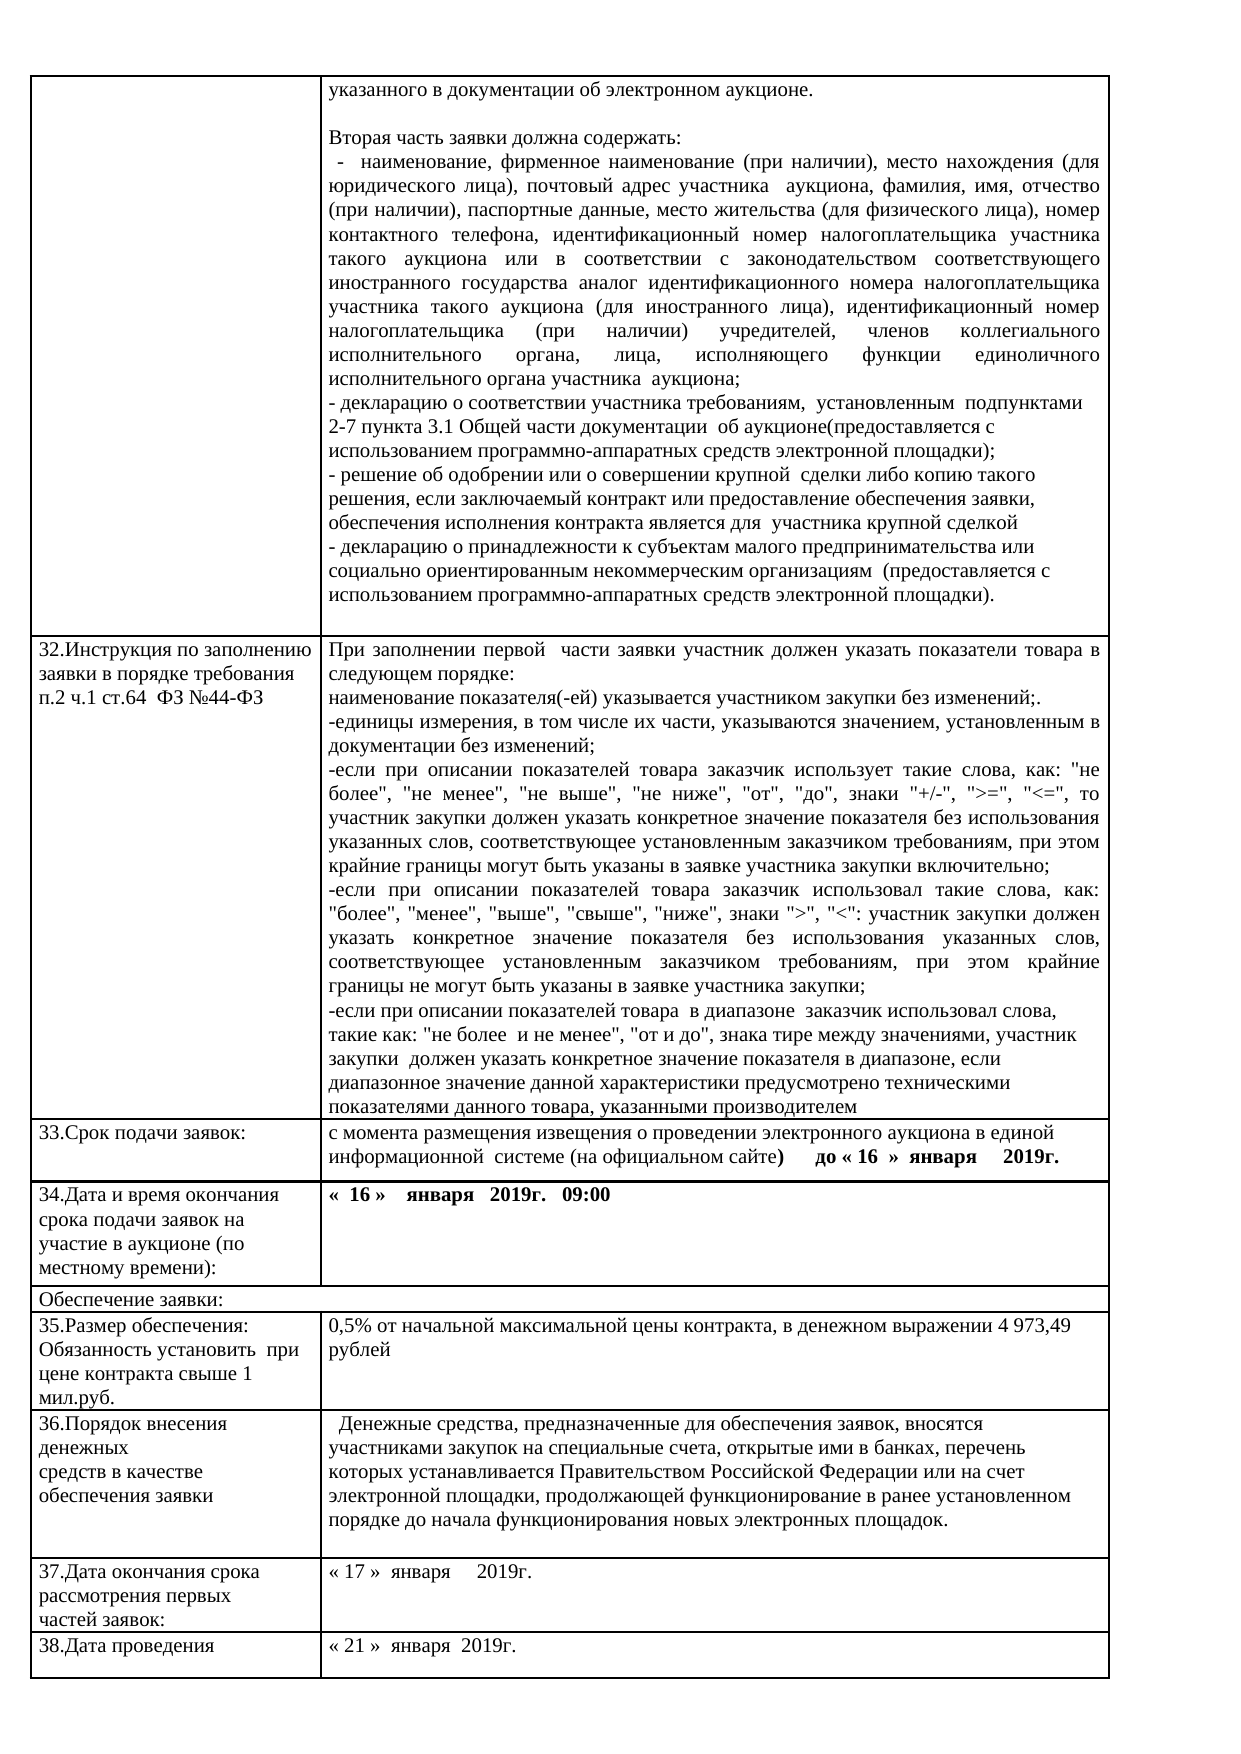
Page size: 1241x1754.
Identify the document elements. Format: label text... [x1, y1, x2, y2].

table_cell 0,5% от начальной максимальной цены контракта, в денежном выражении 4 973,49 рублей [322, 1313, 1108, 1409]
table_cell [322, 77, 1108, 634]
table_cell 36.Порядок внесения денежных средств в качестве обеспечения заявки [32, 1411, 320, 1557]
table_cell « 17 » января 2019г. [322, 1559, 1108, 1631]
table_cell с момента размещения извещения о проведении электронного аукциона в единой информационной системе (на официальном сайте) до « 16 » января 2019г. [322, 1120, 1108, 1180]
table_cell Денежные средства, предназначенные для обеспечения заявок, вносятся участниками закупок на специальные счета, открытые ими в банках, перечень которых устанавливается Правительством Российской Федерации или на счет электронной площадки, продолжающей функционирование в ранее установленном порядке до начала функционирования новых электронных площадок. [322, 1411, 1108, 1557]
table_cell 37.Дата окончания срока рассмотрения первых частей заявок: [32, 1559, 320, 1631]
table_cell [322, 1633, 1108, 1677]
table_cell 35.Размер обеспечения: Обязанность установить при цене контракта свыше 1 мил.руб. [32, 1313, 320, 1409]
table_cell 34.Дата и время окончания срока подачи заявок на участие в аукционе (по местному времени): [32, 1183, 320, 1284]
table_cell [32, 1633, 320, 1677]
table_cell Обеспечение заявки: [32, 1287, 1108, 1311]
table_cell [32, 77, 320, 634]
table_cell 33.Срок подачи заявок: [32, 1120, 320, 1180]
table_cell « 16 » января 2019г. 09:00 [322, 1183, 1108, 1284]
table_cell При заполнении первой части заявки участник должен указать показатели товара в следующем порядке: наименование показателя(-ей) указывается участником закупки без изменений;. -единицы измерения, в том числе их части, указываются значением, установленным в документации без изменений; -если при описании показателей товара заказчик использует такие слова, как: "не более", "не менее", "не выше", "не ниже", "от", "до", знаки "+/-", ">=", "<=", то участник закупки должен указать конкретное значение показателя без использования указанных слов, соответствующее установленным заказчиком требованиям, при этом крайние границы могут быть указаны в заявке участника закупки включительно; -если при описании показателей товара заказчик использовал такие слова, как: "более", "менее", "выше", "свыше", "ниже", знаки ">", "<": участник закупки должен указать конкретное значение показателя без использования указанных слов, соответствующее установленным заказчиком требованиям, при этом крайние границы не могут быть указаны в заявке участника закупки; -если при описании показателей товара в диапазоне заказчик использовал слова, такие как: "не более и не менее", "от и до", знака тире между значениями, участник закупки должен указать конкретное значение показателя в диапазоне, если диапазонное значение данной характеристики предусмотрено техническими показателями данного товара, указанными производителем [322, 637, 1108, 1118]
table_cell 32.Инструкция по заполнению заявки в порядке требования п.2 ч.1 ст.64 ФЗ №44-ФЗ [32, 637, 320, 1118]
